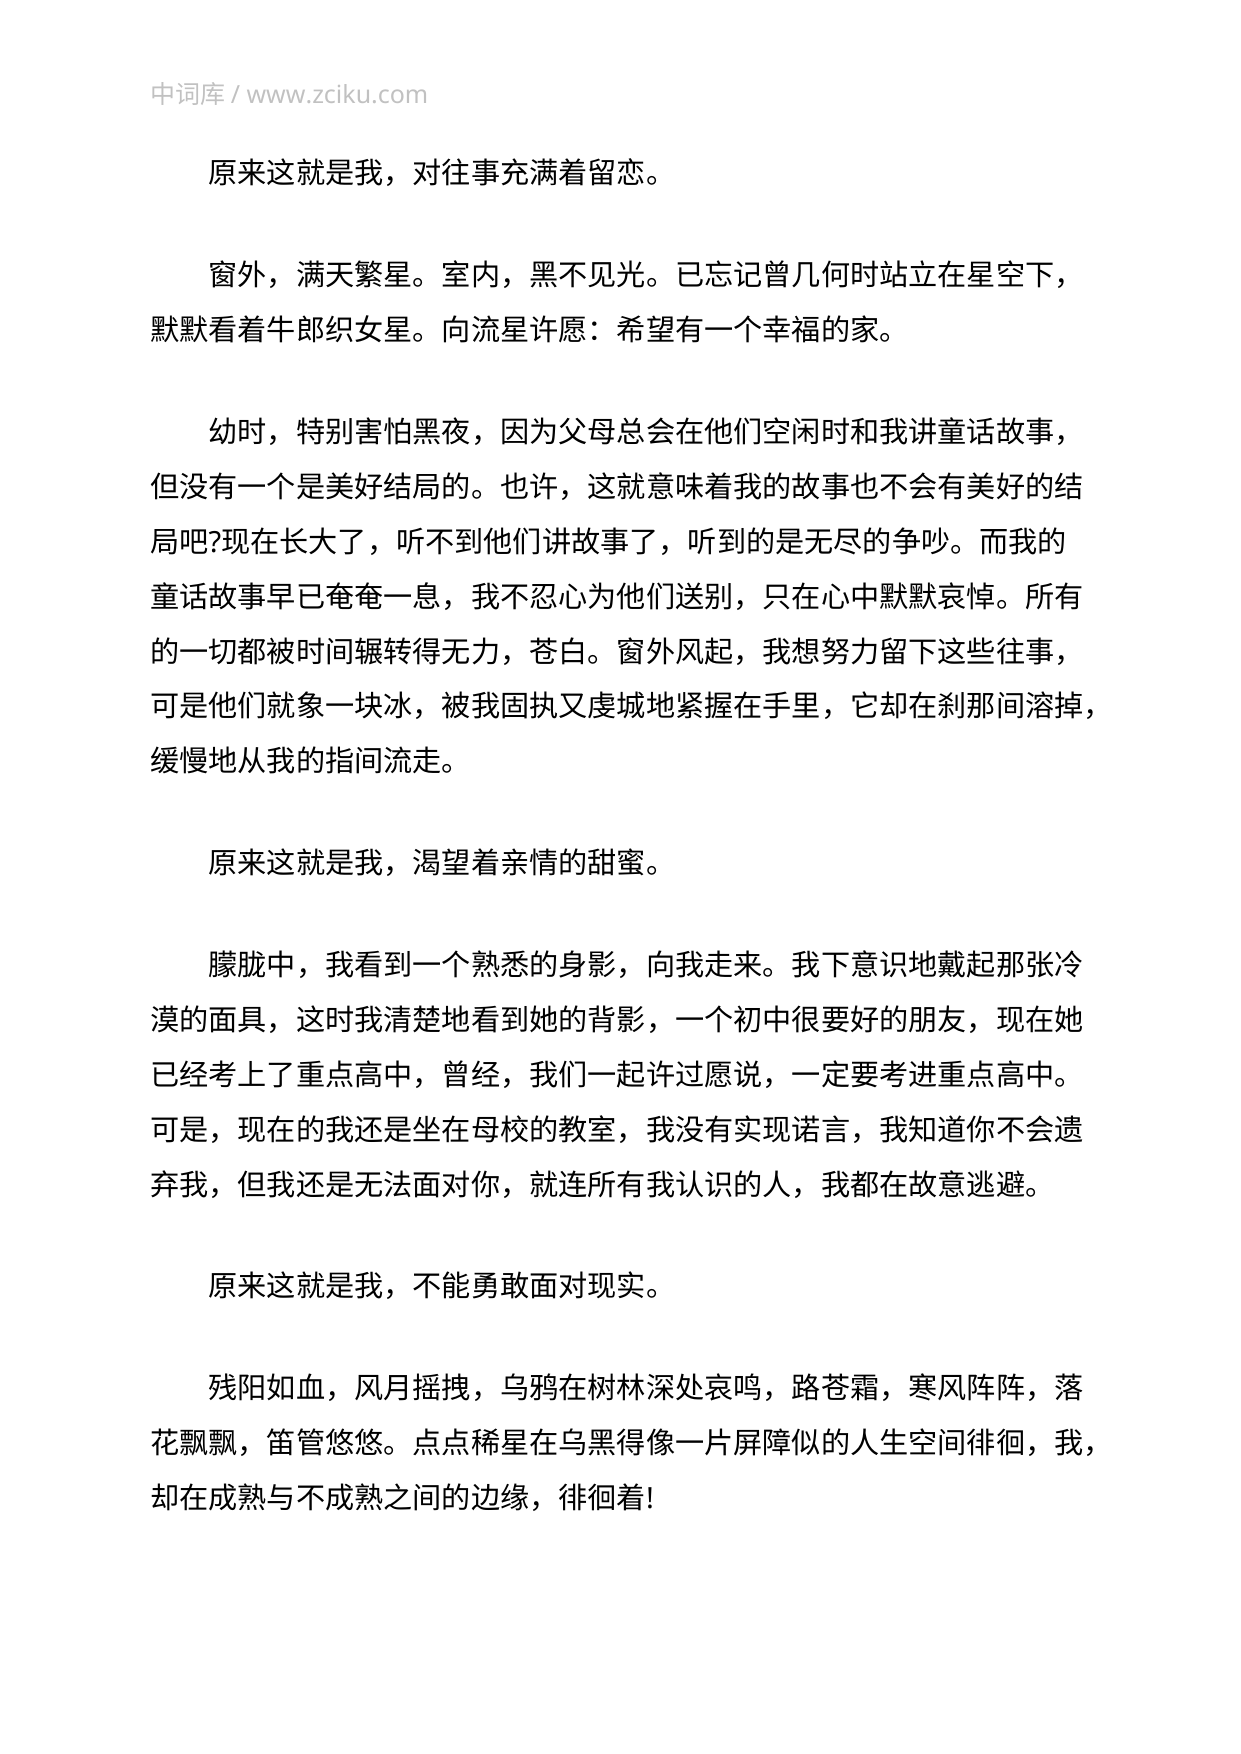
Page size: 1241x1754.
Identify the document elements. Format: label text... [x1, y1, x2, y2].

text 残阳如血，风月摇拽，乌鸦在树林深处哀鸣，路苍霜，寒风阵阵，落花飘飘，笛管悠悠。点点稀星在乌黑得像一片屏障似的人生空间徘徊，我，却在成熟与不成熟之间的边缘，徘徊着! [150, 1364, 1090, 1517]
text 窗外，满天繁星。室内，黑不见光。已忘记曾几何时站立在星空下，默默看着牛郎织女星。向流星许愿：希望有一个幸福的家。 [150, 252, 1090, 349]
text 原来这就是我，渴望着亲情的甜蜜。 [150, 840, 1090, 882]
text 幼时，特别害怕黑夜，因为父母总会在他们空闲时和我讲童话故事，但没有一个是美好结局的。也许，这就意味着我的故事也不会有美好的结局吧?现在长大了，听不到他们讲故事了，听到的是无尽的争吵。而我的童话故事早已奄奄一息，我不忍心为他们送别，只在心中默默哀悼。所有的一切都被时间辗转得无力，苍白。窗外风起，我想努力留下这些往事，可是他们就象一块冰，被我固执又虔城地紧握在手里，它却在刹那间溶掉，缓慢地从我的指间流走。 [150, 408, 1090, 780]
text 原来这就是我，不能勇敢面对现实。 [150, 1263, 1090, 1305]
text 朦胧中，我看到一个熟悉的身影，向我走来。我下意识地戴起那张冷漠的面具，这时我清楚地看到她的背影，一个初中很要好的朋友，现在她已经考上了重点高中，曾经，我们一起许过愿说，一定要考进重点高中。可是，现在的我还是坐在母校的教室，我没有实现诺言，我知道你不会遗弃我，但我还是无法面对你，就连所有我认识的人，我都在故意逃避。 [150, 941, 1090, 1203]
text 原来这就是我，对往事充满着留恋。 [150, 150, 1090, 192]
